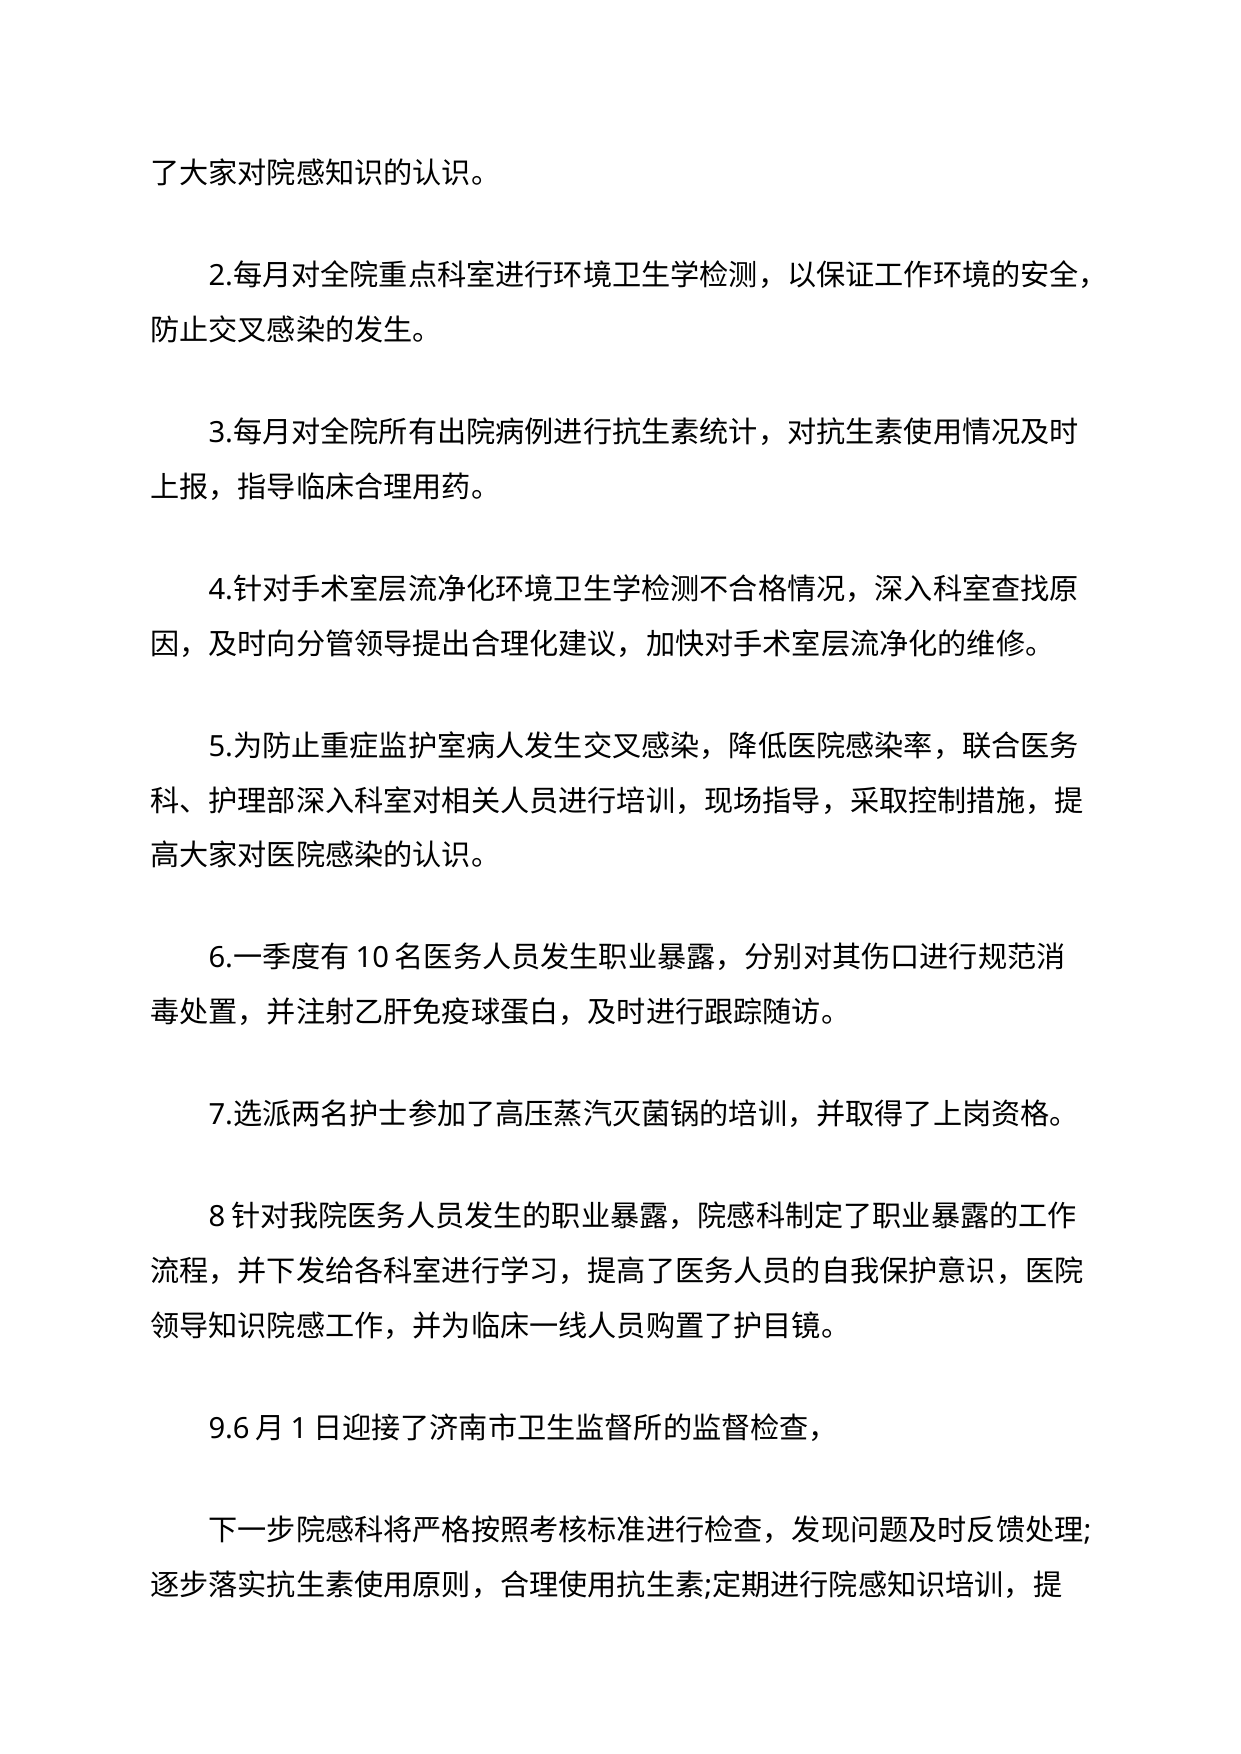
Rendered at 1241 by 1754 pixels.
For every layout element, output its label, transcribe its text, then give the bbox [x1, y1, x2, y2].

text 7.选派两名护士参加了高压蒸汽灭菌锅的培训，并取得了上岗资格。 [150, 1091, 1090, 1133]
text 3.每月对全院所有出院病例进行抗生素统计，对抗生素使用情况及时上报，指导临床合理用药。 [150, 408, 1090, 506]
text 4.针对手术室层流净化环境卫生学检测不合格情况，深入科室查找原因，及时向分管领导提出合理化建议，加快对手术室层流净化的维修。 [150, 565, 1090, 663]
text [150, 1506, 1090, 1603]
text 6.一季度有10名医务人员发生职业暴露，分别对其伤口进行规范消毒处置，并注射乙肝免疫球蛋白，及时进行跟踪随访。 [150, 934, 1090, 1031]
text 2.每月对全院重点科室进行环境卫生学检测，以保证工作环境的安全，防止交叉感染的发生。 [150, 252, 1090, 349]
text 8针对我院医务人员发生的职业暴露，院感科制定了职业暴露的工作流程，并下发给各科室进行学习，提高了医务人员的自我保护意识，医院领导知识院感工作，并为临床一线人员购置了护目镜。 [150, 1192, 1090, 1345]
text 9.6月1日迎接了济南市卫生监督所的监督检查， [150, 1404, 1090, 1447]
text 5.为防止重症监护室病人发生交叉感染，降低医院感染率，联合医务科、护理部深入科室对相关人员进行培训，现场指导，采取控制措施，提高大家对医院感染的认识。 [150, 722, 1090, 874]
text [150, 150, 1090, 192]
